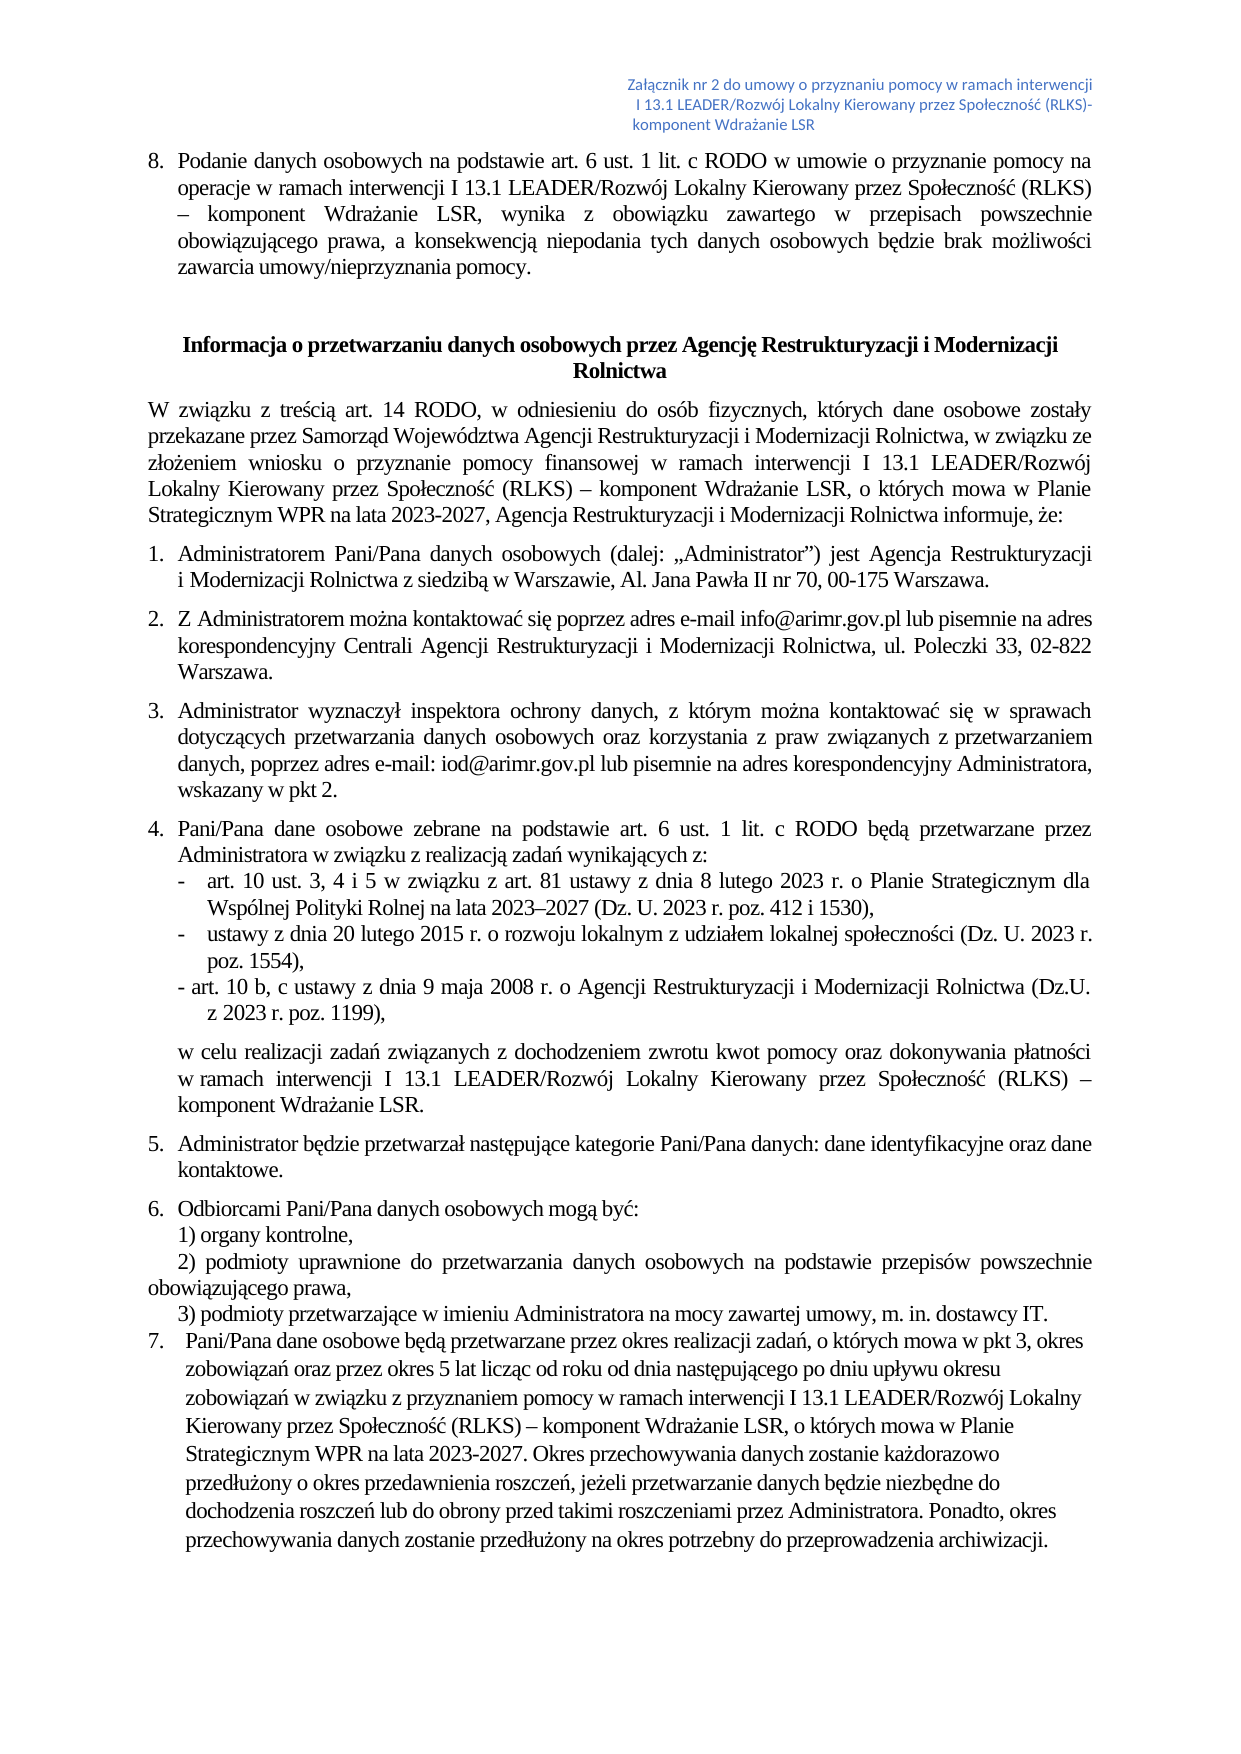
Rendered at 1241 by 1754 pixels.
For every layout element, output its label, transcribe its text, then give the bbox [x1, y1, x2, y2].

text 1) organy kontrolne, [148, 1221, 1093, 1248]
text 2) podmioty uprawnione do przetwarzania danych osobowych na podstawie przepisów powszechnie obowiązującego prawa, [148, 1248, 1093, 1300]
text - ustawy z dnia 20 lutego 2015 r. o rozwoju lokalnym z udziałem lokalnej społeczności (Dz. U. 2023 r. poz. 1554), [177, 920, 1093, 973]
text - art. 10 ust. 3, 4 i 5 w związku z art. 81 ustawy z dnia 8 lutego 2023 r. o Planie Strategicznym dla Wspólnej Polityki Rolnej na lata 2023–2027 (Dz. U. 2023 r. poz. 412 i 1530), [177, 868, 1093, 920]
list Z Administratorem można kontaktować się poprzez adres e-mail info@arimr.gov.pl lub pisemnie na adres korespondencyjny Centrali Agencji Restrukturyzacji i Modernizacji Rolnictwa, ul. Poleczki 33, 02-822 Warszawa. [148, 605, 1093, 684]
text - art. 10 b, c ustawy z dnia 9 maja 2008 r. o Agencji Restrukturyzacji i Modernizacji Rolnictwa (Dz.U. z 2023 r. poz. 1199), [177, 973, 1093, 1026]
list Administrator wyznaczył inspektora ochrony danych, z którym można kontaktować się w sprawach dotyczących przetwarzania danych osobowych oraz korzystania z praw związanych z przetwarzaniem danych, poprzez adres e-mail: iod@arimr.gov.pl lub pisemnie na adres korespondencyjny Administratora, wskazany w pkt 2. [148, 697, 1093, 802]
list Odbiorcami Pani/Pana danych osobowych mogą być: [148, 1195, 1093, 1221]
list Administrator będzie przetwarzał następujące kategorie Pani/Pana danych: dane identyfikacyjne oraz dane kontaktowe. [148, 1130, 1093, 1182]
list Administratorem Pani/Pana danych osobowych (dalej: „Administrator”) jest Agencja Restrukturyzacji i Modernizacji Rolnictwa z siedzibą w Warszawie, Al. Jana Pawła II nr 70, 00-175 Warszawa. [148, 540, 1093, 593]
list Podanie danych osobowych na podstawie art. 6 ust. 1 lit. c RODO w umowie o przyznanie pomocy na operacje w ramach interwencji I 13.1 LEADER/Rozwój Lokalny Kierowany przez Społeczność (RLKS) – komponent Wdrażanie LSR, wynika z obowiązku zawartego w przepisach powszechnie obowiązującego prawa, a konsekwencją niepodania tych danych osobowych będzie brak możliwości zawarcia umowy/nieprzyznania pomocy. [148, 148, 1093, 279]
list Pani/Pana dane osobowe zebrane na podstawie art. 6 ust. 1 lit. c RODO będą przetwarzane przez Administratora w związku z realizacją zadań wynikających z: [148, 815, 1093, 868]
list Pani/Pana dane osobowe będą przetwarzane przez okres realizacji zadań, o których mowa w pkt 3, okres zobowiązań oraz przez okres 5 lat licząc od roku od dnia następującego po dniu upływu okresu zobowiązań w związku z przyznaniem pomocy w ramach interwencji I 13.1 LEADER/Rozwój Lokalny Kierowany przez Społeczność (RLKS) – komponent Wdrażanie LSR, o których mowa w Planie Strategicznym WPR na lata 2023-2027. Okres przechowywania danych zostanie każdorazowo przedłużony o okres przedawnienia roszczeń, jeżeli przetwarzanie danych będzie niezbędne do dochodzenia roszczeń lub do obrony przed takimi roszczeniami przez Administratora. Ponadto, okres przechowywania danych zostanie przedłużony na okres potrzebny do przeprowadzenia archiwizacji. [148, 1327, 1093, 1552]
text Informacja o przetwarzaniu danych osobowych przez Agencję Restrukturyzacji i Modernizacji Rolnictwa [148, 331, 1093, 383]
text w celu realizacji zadań związanych z dochodzeniem zwrotu kwot pomocy oraz dokonywania płatności w ramach interwencji I 13.1 LEADER/Rozwój Lokalny Kierowany przez Społeczność (RLKS) – komponent Wdrażanie LSR. [177, 1038, 1093, 1117]
text W związku z treścią art. 14 RODO, w odniesieniu do osób fizycznych, których dane osobowe zostały przekazane przez Samorząd Województwa Agencji Restrukturyzacji i Modernizacji Rolnictwa, w związku ze złożeniem wniosku o przyznanie pomocy finansowej w ramach interwencji I 13.1 LEADER/Rozwój Lokalny Kierowany przez Społeczność (RLKS) – komponent Wdrażanie LSR, o których mowa w Planie Strategicznym WPR na lata 2023-2027, Agencja Restrukturyzacji i Modernizacji Rolnictwa informuje, że: [148, 396, 1093, 528]
text 3) podmioty przetwarzające w imieniu Administratora na mocy zawartej umowy, m. in. dostawcy IT. [148, 1300, 1093, 1327]
